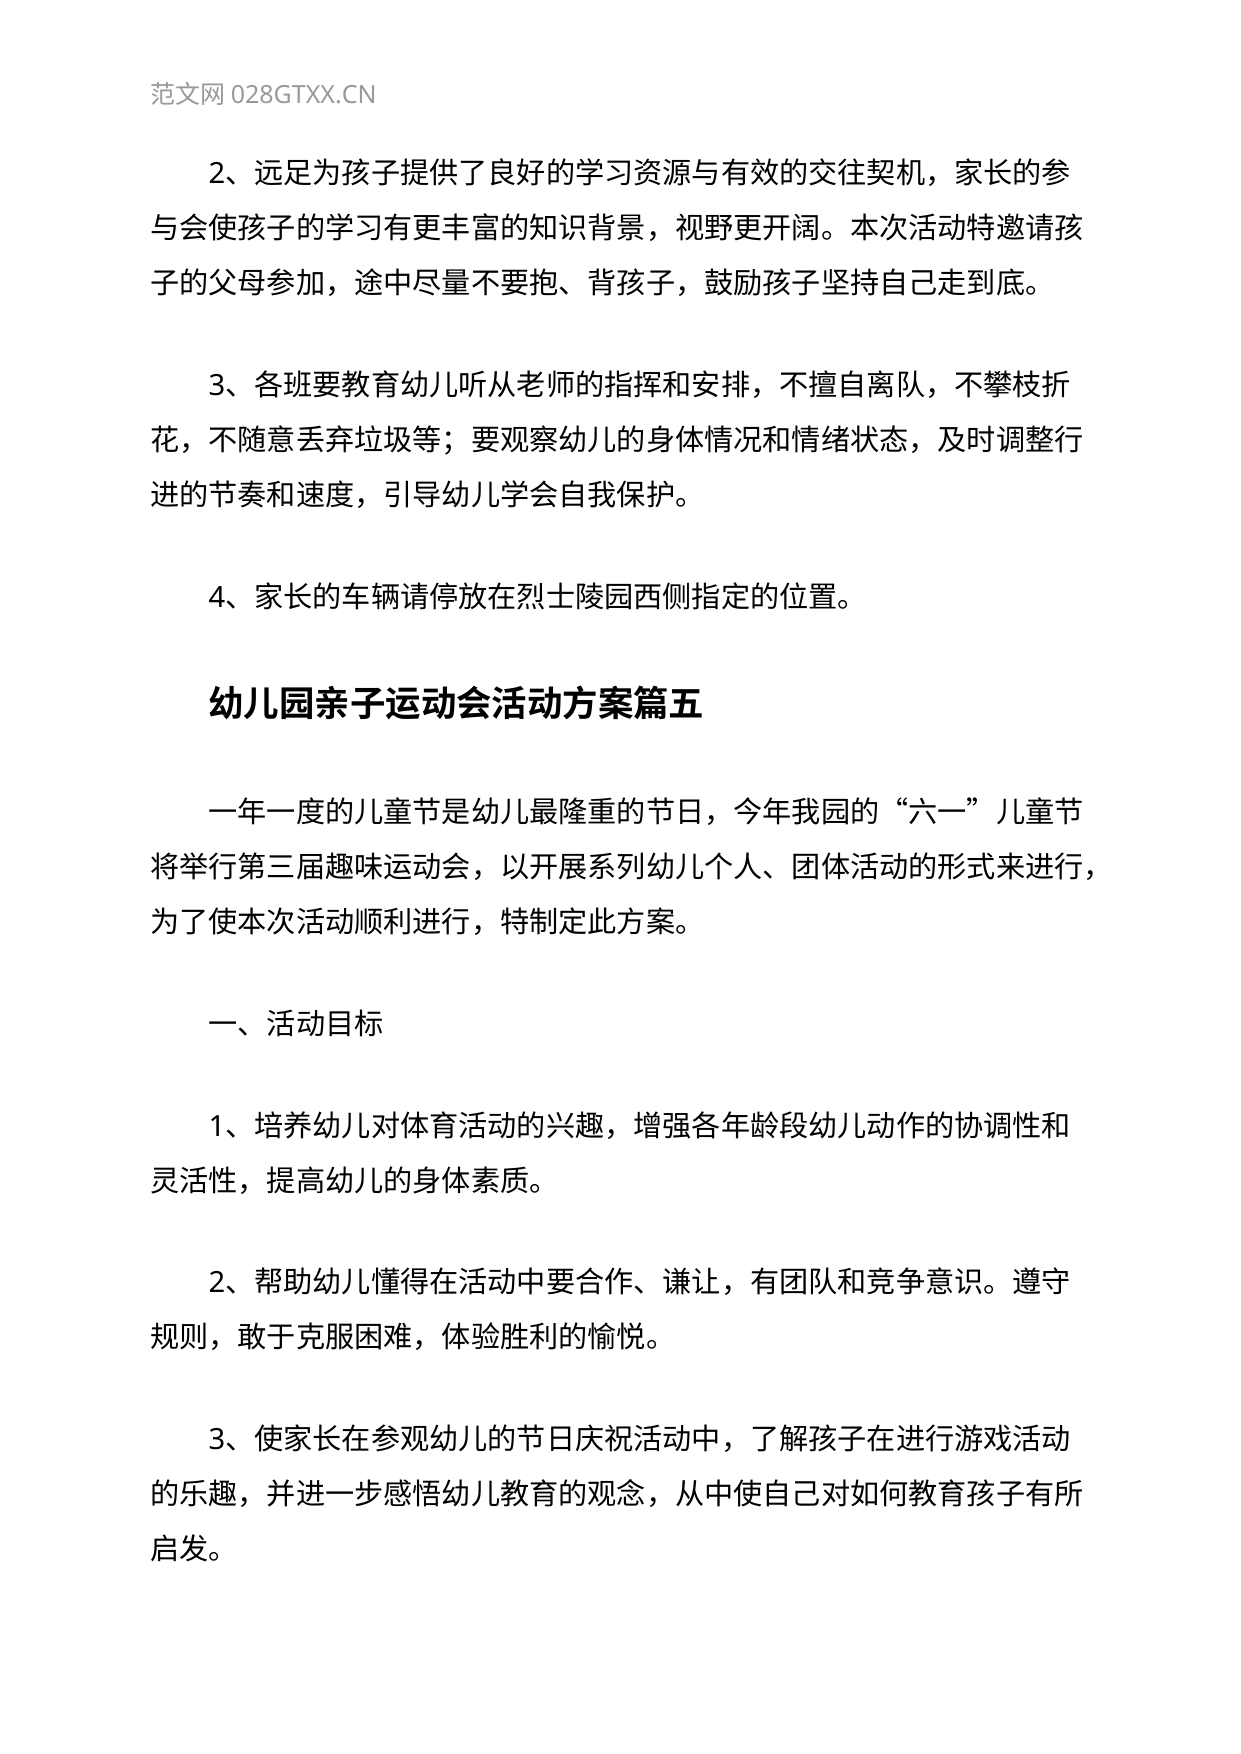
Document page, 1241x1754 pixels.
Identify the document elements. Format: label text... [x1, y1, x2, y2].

text 2、远足为孩子提供了良好的学习资源与有效的交往契机，家长的参与会使孩子的学习有更丰富的知识背景，视野更开阔。本次活动特邀请孩子的父母参加，途中尽量不要抱、背孩子，鼓励孩子坚持自己走到底。 [150, 150, 1090, 302]
text 幼儿园亲子运动会活动方案篇五 [150, 675, 1090, 727]
text 1、培养幼儿对体育活动的兴趣，增强各年龄段幼儿动作的协调性和灵活性，提高幼儿的身体素质。 [150, 1102, 1090, 1199]
text 3、使家长在参观幼儿的节日庆祝活动中，了解孩子在进行游戏活动的乐趣，并进一步感悟幼儿教育的观念，从中使自己对如何教育孩子有所启发。 [150, 1416, 1090, 1568]
text 一、活动目标 [150, 1000, 1090, 1043]
text 4、家长的车辆请停放在烈士陵园西侧指定的位置。 [150, 573, 1090, 616]
text 一年一度的儿童节是幼儿最隆重的节日，今年我园的“六一”儿童节将举行第三届趣味运动会，以开展系列幼儿个人、团体活动的形式来进行，为了使本次活动顺利进行，特制定此方案。 [150, 789, 1090, 941]
text 2、帮助幼儿懂得在活动中要合作、谦让，有团队和竞争意识。遵守规则，敢于克服困难，体验胜利的愉悦。 [150, 1259, 1090, 1356]
text 3、各班要教育幼儿听从老师的指挥和安排，不擅自离队，不攀枝折花，不随意丢弃垃圾等；要观察幼儿的身体情况和情绪状态，及时调整行进的节奏和速度，引导幼儿学会自我保护。 [150, 362, 1090, 514]
